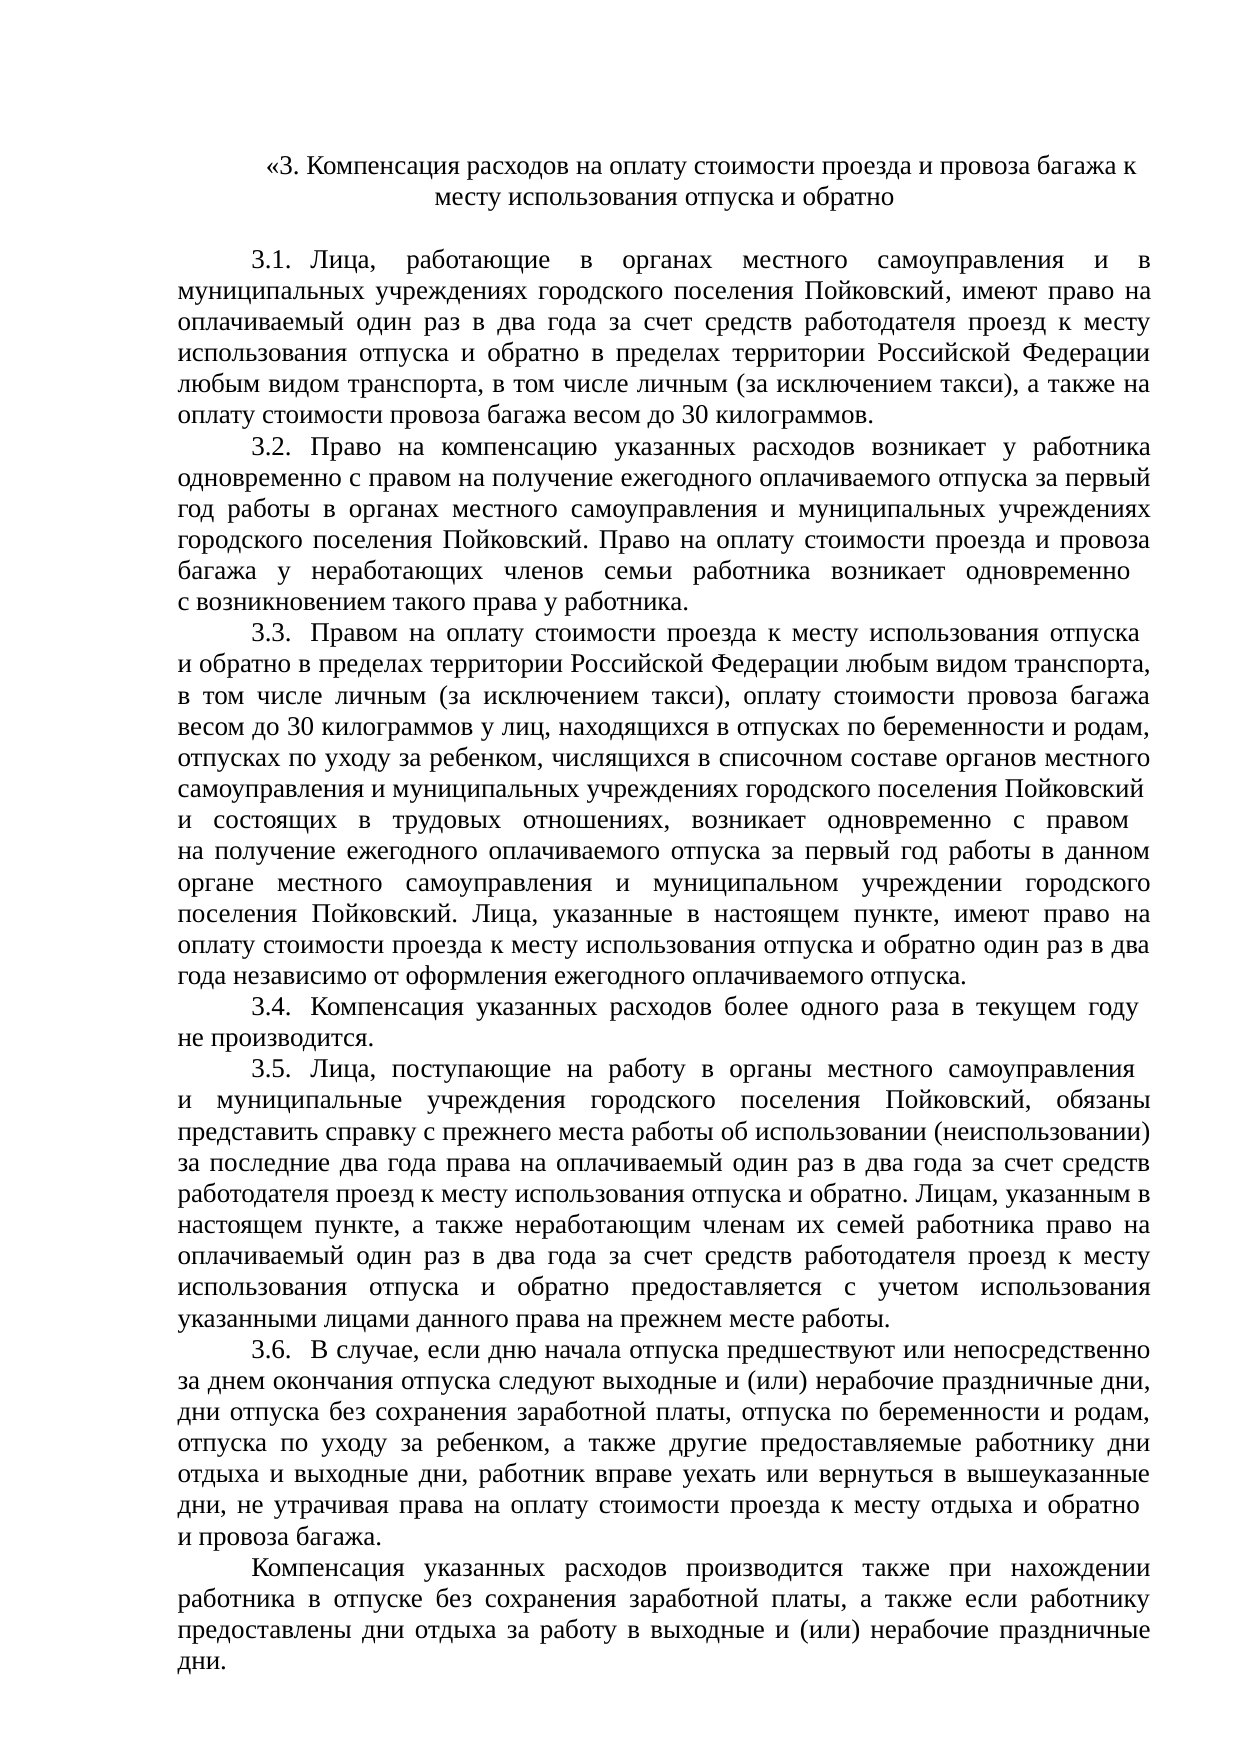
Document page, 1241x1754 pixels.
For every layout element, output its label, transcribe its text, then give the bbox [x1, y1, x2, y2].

text 3.3. Правом на оплату стоимости проезда к месту использования отпуска и обратно в пределах территории Российской Федерации любым видом транспорта, в том числе личным (за исключением такси), оплату стоимости провоза багажа весом до 30 килограммов у лиц, находящихся в отпусках по беременности и родам, отпусках по уходу за ребенком, числящихся в списочном составе органов местного самоуправления и муниципальных учреждениях городского поселения Пойковский и состоящих в трудовых отношениях, возникает одновременно с правом на получение ежегодного оплачиваемого отпуска за первый год работы в данном органе местного самоуправления и муниципальном учреждении городского поселения Пойковский. Лица, указанные в настоящем пункте, имеют право на оплату стоимости проезда к месту использования отпуска и обратно один раз в два года независимо от оформления ежегодного оплачиваемого отпуска. [177, 616, 1152, 990]
text «3. Компенсация расходов на оплату стоимости проезда и провоза багажа к месту использования отпуска и обратно [177, 149, 1152, 212]
text 3.4. Компенсация указанных расходов более одного раза в текущем году не производится. [177, 990, 1152, 1052]
text 3.1. Лица, работающие в органах местного самоуправления и в муниципальных учреждениях городского поселения Пойковский, имеют право на оплачиваемый один раз в два года за счет средств работодателя проезд к месту использования отпуска и обратно в пределах территории Российской Федерации любым видом транспорта, в том числе личным (за исключением такси), а также на оплату стоимости провоза багажа весом до 30 килограммов. [177, 243, 1152, 429]
text 3.2. Право на компенсацию указанных расходов возникает у работника одновременно с правом на получение ежегодного оплачиваемого отпуска за первый год работы в органах местного самоуправления и муниципальных учреждениях городского поселения Пойковский. Право на оплату стоимости проезда и провоза багажа у неработающих членов семьи работника возникает одновременно с возникновением такого права у работника. [177, 429, 1152, 616]
text 3.6. В случае, если дню начала отпуска предшествуют или непосредственно за днем окончания отпуска следуют выходные и (или) нерабочие праздничные дни, дни отпуска без сохранения заработной платы, отпуска по беременности и родам, отпуска по уходу за ребенком, а также другие предоставляемые работнику дни отдыха и выходные дни, работник вправе уехать или вернуться в вышеуказанные дни, не утрачивая права на оплату стоимости проезда к месту отдыха и обратно и провоза багажа. [177, 1333, 1152, 1551]
text 3.5. Лица, поступающие на работу в органы местного самоуправления и муниципальные учреждения городского поселения Пойковский, обязаны представить справку с прежнего места работы об использовании (неиспользовании) за последние два года права на оплачиваемый один раз в два года за счет средств работодателя проезд к месту использования отпуска и обратно. Лицам, указанным в настоящем пункте, а также неработающим членам их семей работника право на оплачиваемый один раз в два года за счет средств работодателя проезд к месту использования отпуска и обратно предоставляется с учетом использования указанными лицами данного права на прежнем месте работы. [177, 1052, 1152, 1333]
text Компенсация указанных расходов производится также при нахождении работника в отпуске без сохранения заработной платы, а также если работнику предоставлены дни отдыха за работу в выходные и (или) нерабочие праздничные дни. [177, 1551, 1152, 1675]
